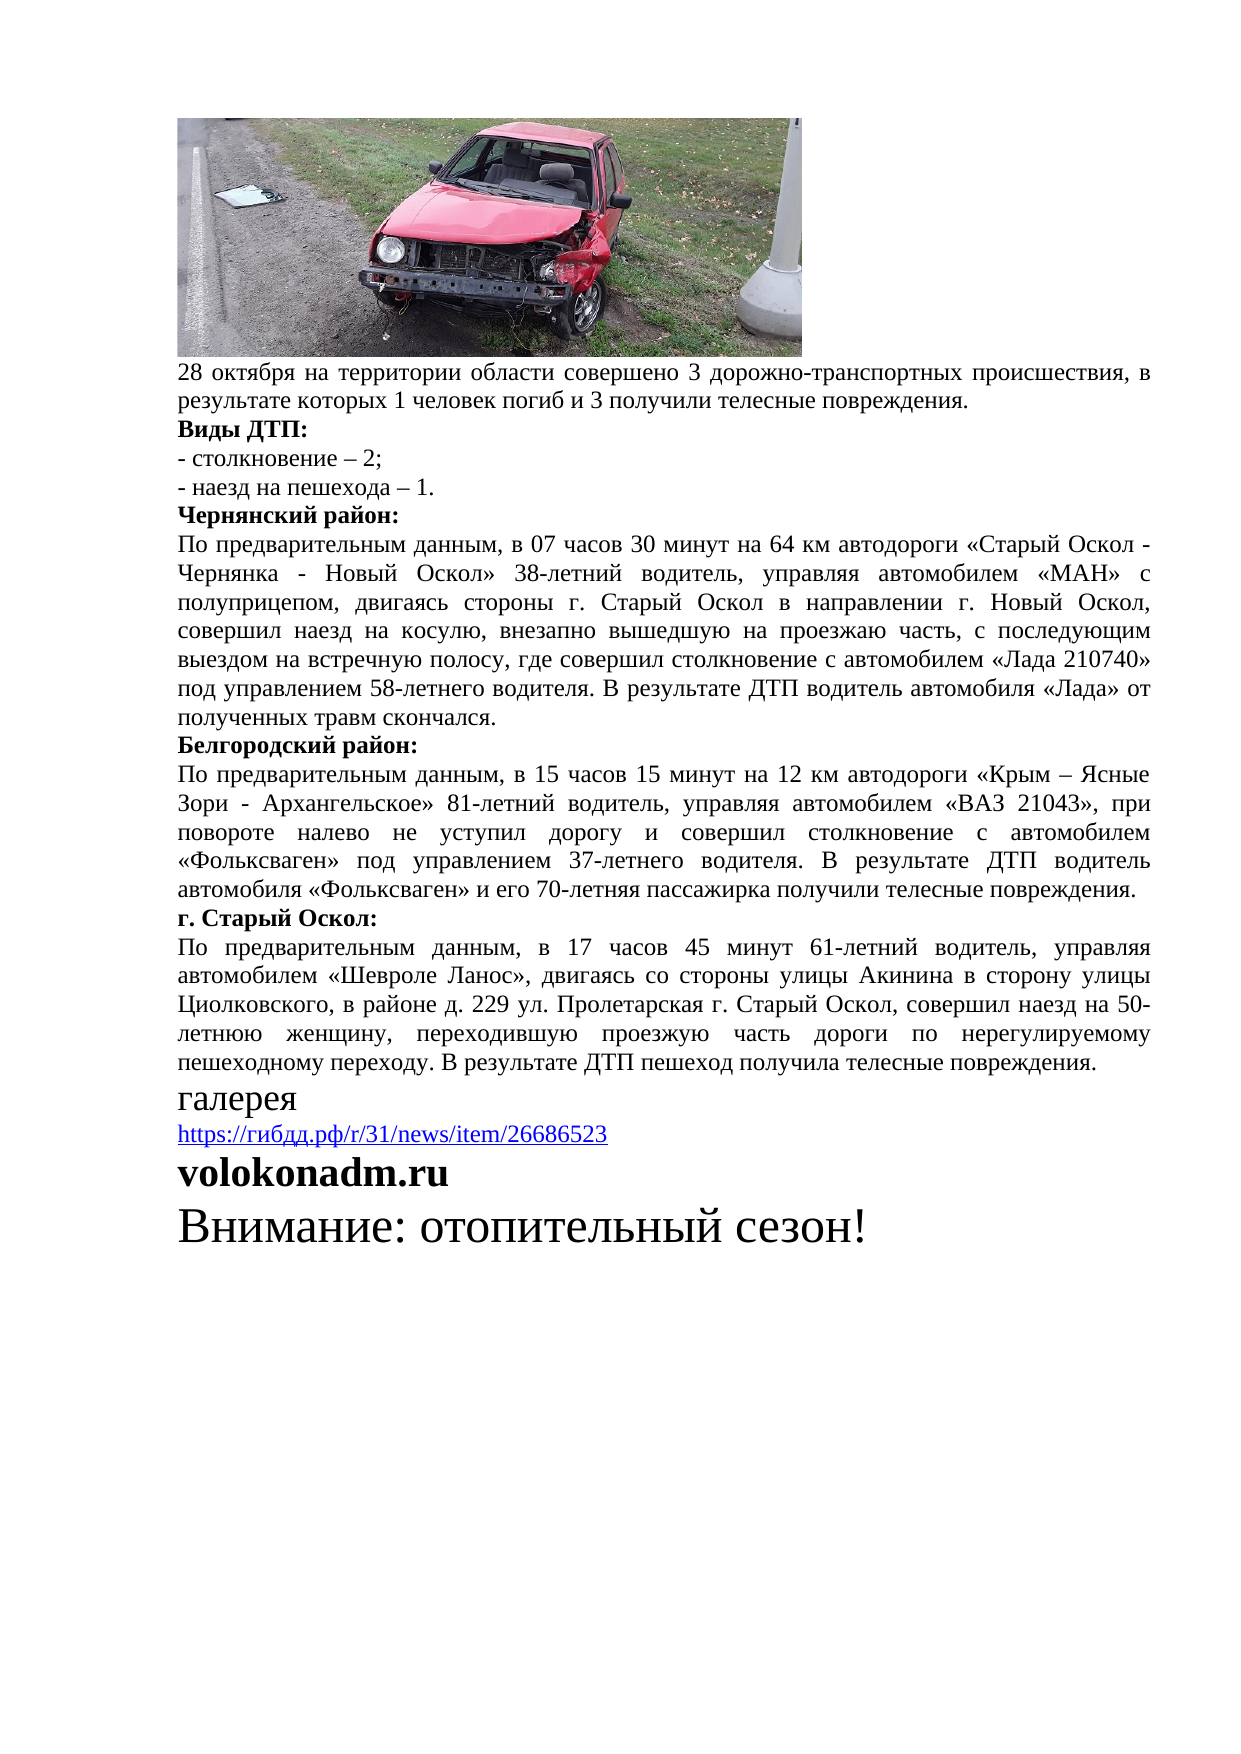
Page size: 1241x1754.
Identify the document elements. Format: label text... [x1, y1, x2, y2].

text Виды ДТП: [177, 414, 1152, 443]
text https://гибдд.рф/r/31/news/item/26686523 [177, 1119, 1152, 1147]
subtitle галерея [177, 1076, 1152, 1119]
text Белгородский район: [177, 731, 1152, 759]
text volokonadm.ru [177, 1147, 1152, 1195]
text По предварительным данным, в 17 часов 45 минут 61-летний водитель, управляя автомобилем «Шевроле Ланос», двигаясь со стороны улицы Акинина в сторону улицы Циолковского, в районе д. 229 ул. Пролетарская г. Старый Оскол, совершил наезд на 50-летнюю женщину, переходившую проезжую часть дороги по нерегулируемому пешеходному переходу. В результате ДТП пешеход получила телесные повреждения. [177, 932, 1152, 1076]
text Чернянский район: [177, 501, 1152, 529]
text 28 октября на территории области совершено 3 дорожно-транспортных происшествия, в результате которых 1 человек погиб и 3 получили телесные повреждения. [177, 357, 1152, 414]
text г. Старый Оскол: [177, 903, 1152, 932]
picture [177, 118, 802, 357]
text По предварительным данным, в 15 часов 15 минут на 12 км автодороги «Крым – Ясные Зори - Архангельское» 81-летний водитель, управляя автомобилем «ВАЗ 21043», при повороте налево не уступил дорогу и совершил столкновение с автомобилем «Фольксваген» под управлением 37-летнего водителя. В результате ДТП водитель автомобиля «Фольксваген» и его 70-летняя пассажирка получили телесные повреждения. [177, 759, 1152, 903]
subtitle Внимание: отопительный сезон! [177, 1195, 1152, 1253]
text - столкновение – 2; [177, 443, 1152, 472]
text По предварительным данным, в 07 часов 30 минут на 64 км автодороги «Старый Оскол - Чернянка - Новый Оскол» 38-летний водитель, управляя автомобилем «МАН» с полуприцепом, двигаясь стороны г. Старый Оскол в направлении г. Новый Оскол, совершил наезд на косулю, внезапно вышедшую на проезжаю часть, с последующим выездом на встречную полосу, где совершил столкновение с автомобилем «Лада 210740» под управлением 58-летнего водителя. В результате ДТП водитель автомобиля «Лада» от полученных травм скончался. [177, 529, 1152, 731]
text - наезд на пешехода – 1. [177, 472, 1152, 501]
